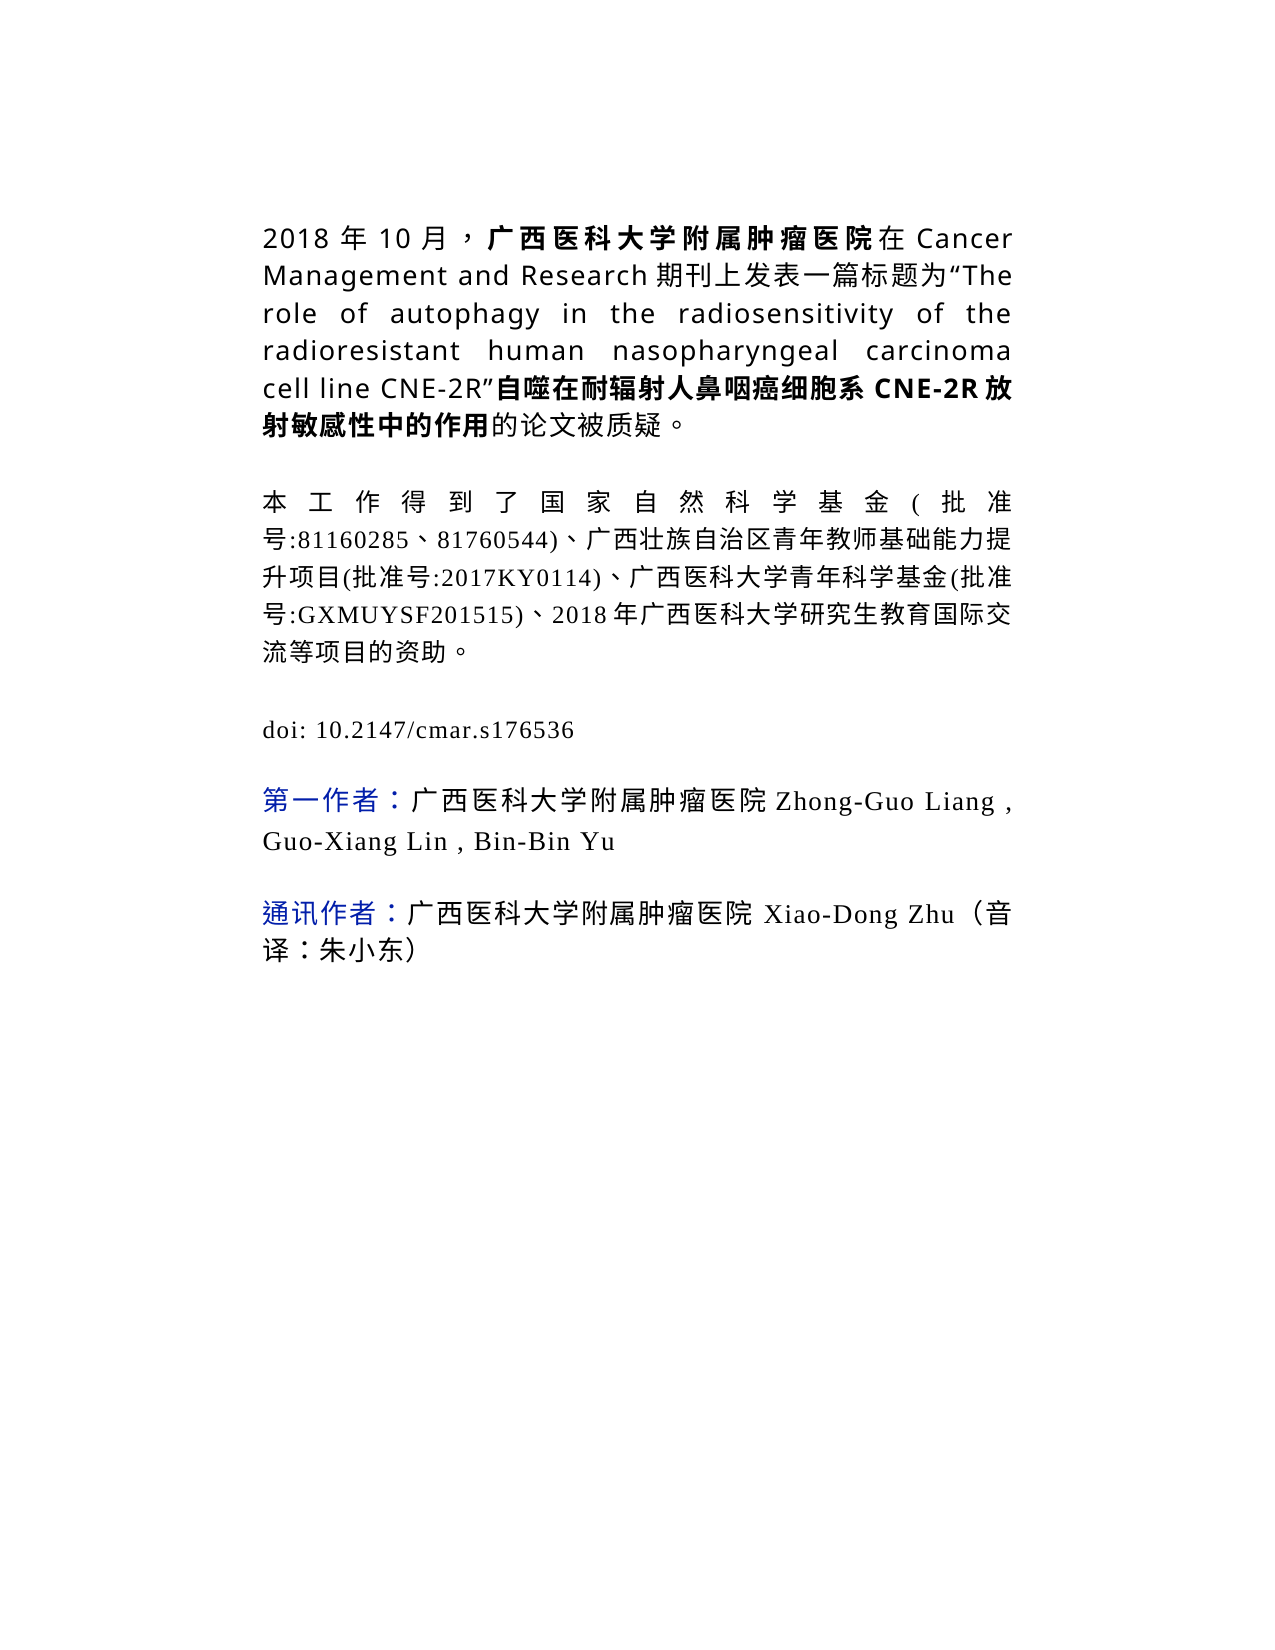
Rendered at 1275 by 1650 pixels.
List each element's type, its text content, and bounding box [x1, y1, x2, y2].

text 本工作得到了国家自然科学基金(批准号:81160285、81760544)、广西壮族自治区青年教师基础能力提升项目(批准号:2017KY0114)、广西医科大学青年科学基金(批准号:GXMUYSF201515)、2018年广西医科大学研究生教育国际交流等项目的资助。 [262, 481, 1012, 669]
text doi: 10.2147/cmar.s176536 [262, 706, 1012, 744]
text 2018年10月，广西医科大学附属肿瘤医院在Cancer Management and Research期刊上发表一篇标题为“The role of autophagy in the radiosensitivity of the radioresistant human nasopharyngeal carcinoma cell line CNE-2R”自噬在耐辐射人鼻咽癌细胞系CNE-2R放射敏感性中的作用的论文被质疑。 [262, 219, 1012, 444]
text 第一作者：广西医科大学附属肿瘤医院Zhong-Guo Liang , Guo-Xiang Lin , Bin-Bin Yu [262, 781, 1012, 856]
text 通讯作者：广西医科大学附属肿瘤医院 Xiao-Dong Zhu（音译：朱小东） [262, 894, 1012, 969]
